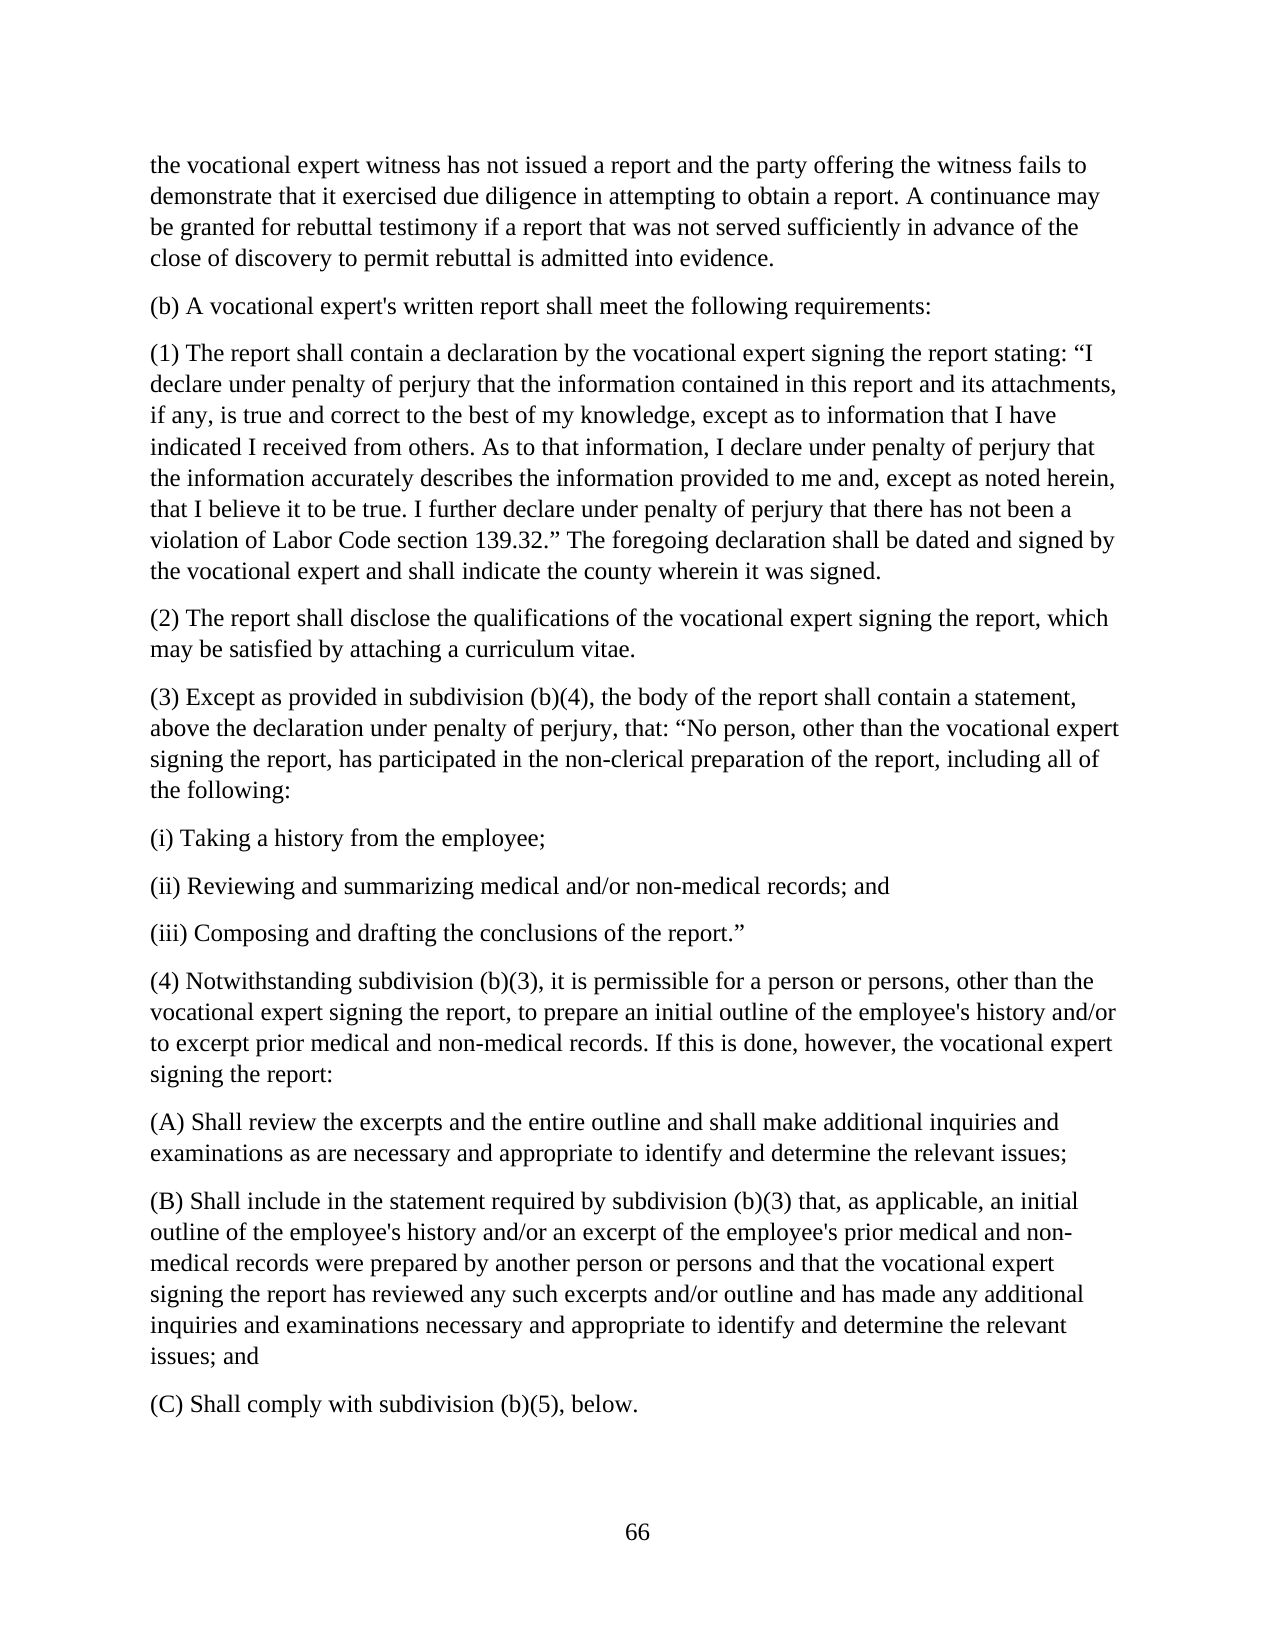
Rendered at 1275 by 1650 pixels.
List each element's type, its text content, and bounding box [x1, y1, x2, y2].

text (iii) Composing and drafting the conclusions of the report.” [150, 918, 1125, 947]
text (4) Notwithstanding subdivision (b)(3), it is permissible for a person or persons, other than the vocational expert signing the report, to prepare an initial outline of the employee's history and/or to excerpt prior medical and non-medical records. If this is done, however, the vocational expert signing the report: [150, 966, 1125, 1088]
text (i) Taking a history from the employee; [150, 823, 1125, 852]
text (B) Shall include in the statement required by subdivision (b)(3) that, as applicable, an initial outline of the employee's history and/or an excerpt of the employee's prior medical and non-medical records were prepared by another person or persons and that the vocational expert signing the report has reviewed any such excerpts and/or outline and has made any additional inquiries and examinations necessary and appropriate to identify and determine the relevant issues; and [150, 1186, 1125, 1370]
text (3) Except as provided in subdivision (b)(4), the body of the report shall contain a statement, above the declaration under penalty of perjury, that: “No person, other than the vocational expert signing the report, has participated in the non-clerical preparation of the report, including all of the following: [150, 682, 1125, 804]
text (b) A vocational expert's written report shall meet the following requirements: [150, 291, 1125, 319]
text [150, 150, 1125, 272]
text (A) Shall review the excerpts and the entire outline and shall make additional inquiries and examinations as are necessary and appropriate to identify and determine the relevant issues; [150, 1107, 1125, 1167]
text (ii) Reviewing and summarizing medical and/or non-medical records; and [150, 871, 1125, 899]
text (2) The report shall disclose the qualifications of the vocational expert signing the report, which may be satisfied by attaching a curriculum vitae. [150, 603, 1125, 663]
text (1) The report shall contain a declaration by the vocational expert signing the report stating: “I declare under penalty of perjury that the information contained in this report and its attachments, if any, is true and correct to the best of my knowledge, except as to information that I have indicated I received from others. As to that information, I declare under penalty of perjury that the information accurately describes the information provided to me and, except as noted herein, that I believe it to be true. I further declare under penalty of perjury that there has not been a violation of Labor Code section 139.32.” The foregoing declaration shall be dated and signed by the vocational expert and shall indicate the county wherein it was signed. [150, 338, 1125, 584]
text (C) Shall comply with subdivision (b)(5), below. [150, 1389, 1125, 1417]
